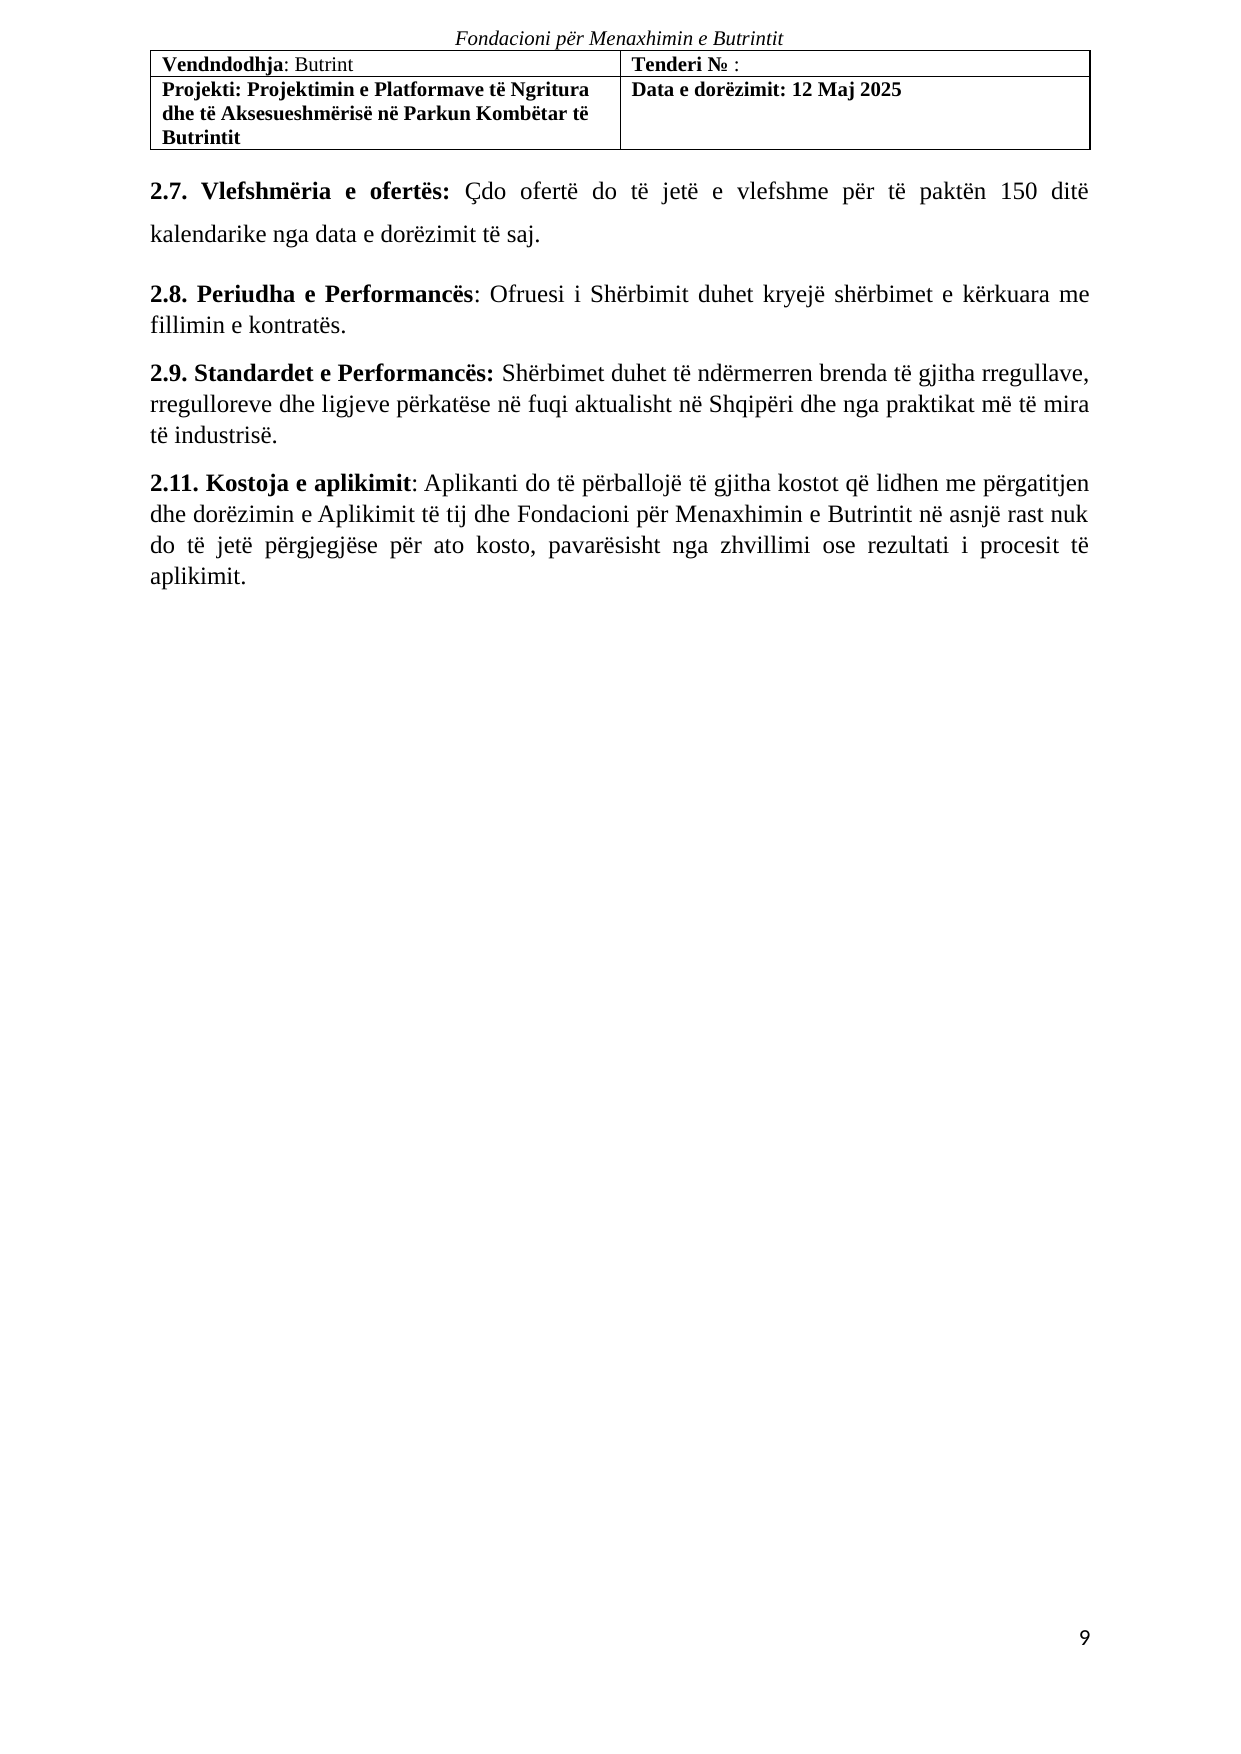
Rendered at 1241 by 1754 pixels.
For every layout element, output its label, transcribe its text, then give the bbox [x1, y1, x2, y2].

text 2.9. Standardet e Performancës: Shërbimet duhet të ndërmerren brenda të gjitha rregullave, rregulloreve dhe ligjeve përkatëse në fuqi aktualisht në Shqipëri dhe nga praktikat më të mira të industrisë. [150, 358, 1090, 449]
text 2.11. Kostoja e aplikimit: Aplikanti do të përballojë të gjitha kostot që lidhen me përgatitjen dhe dorëzimin e Aplikimit të tij dhe Fondacioni për Menaxhimin e Butrintit në asnjë rast nuk do të jetë përgjegjëse për ato kosto, pavarësisht nga zhvillimi ose rezultati i procesit të aplikimit. [150, 468, 1090, 589]
text 2.8. Periudha e Performancës: Ofruesi i Shërbimit duhet kryejë shërbimet e kërkuara me fillimin e kontratës. [150, 279, 1090, 339]
text 2.7. Vlefshmëria e ofertës: Çdo ofertë do të jetë e vlefshme për të paktën 150 ditë kalendarike nga data e dorëzimit të saj. [150, 176, 1090, 248]
